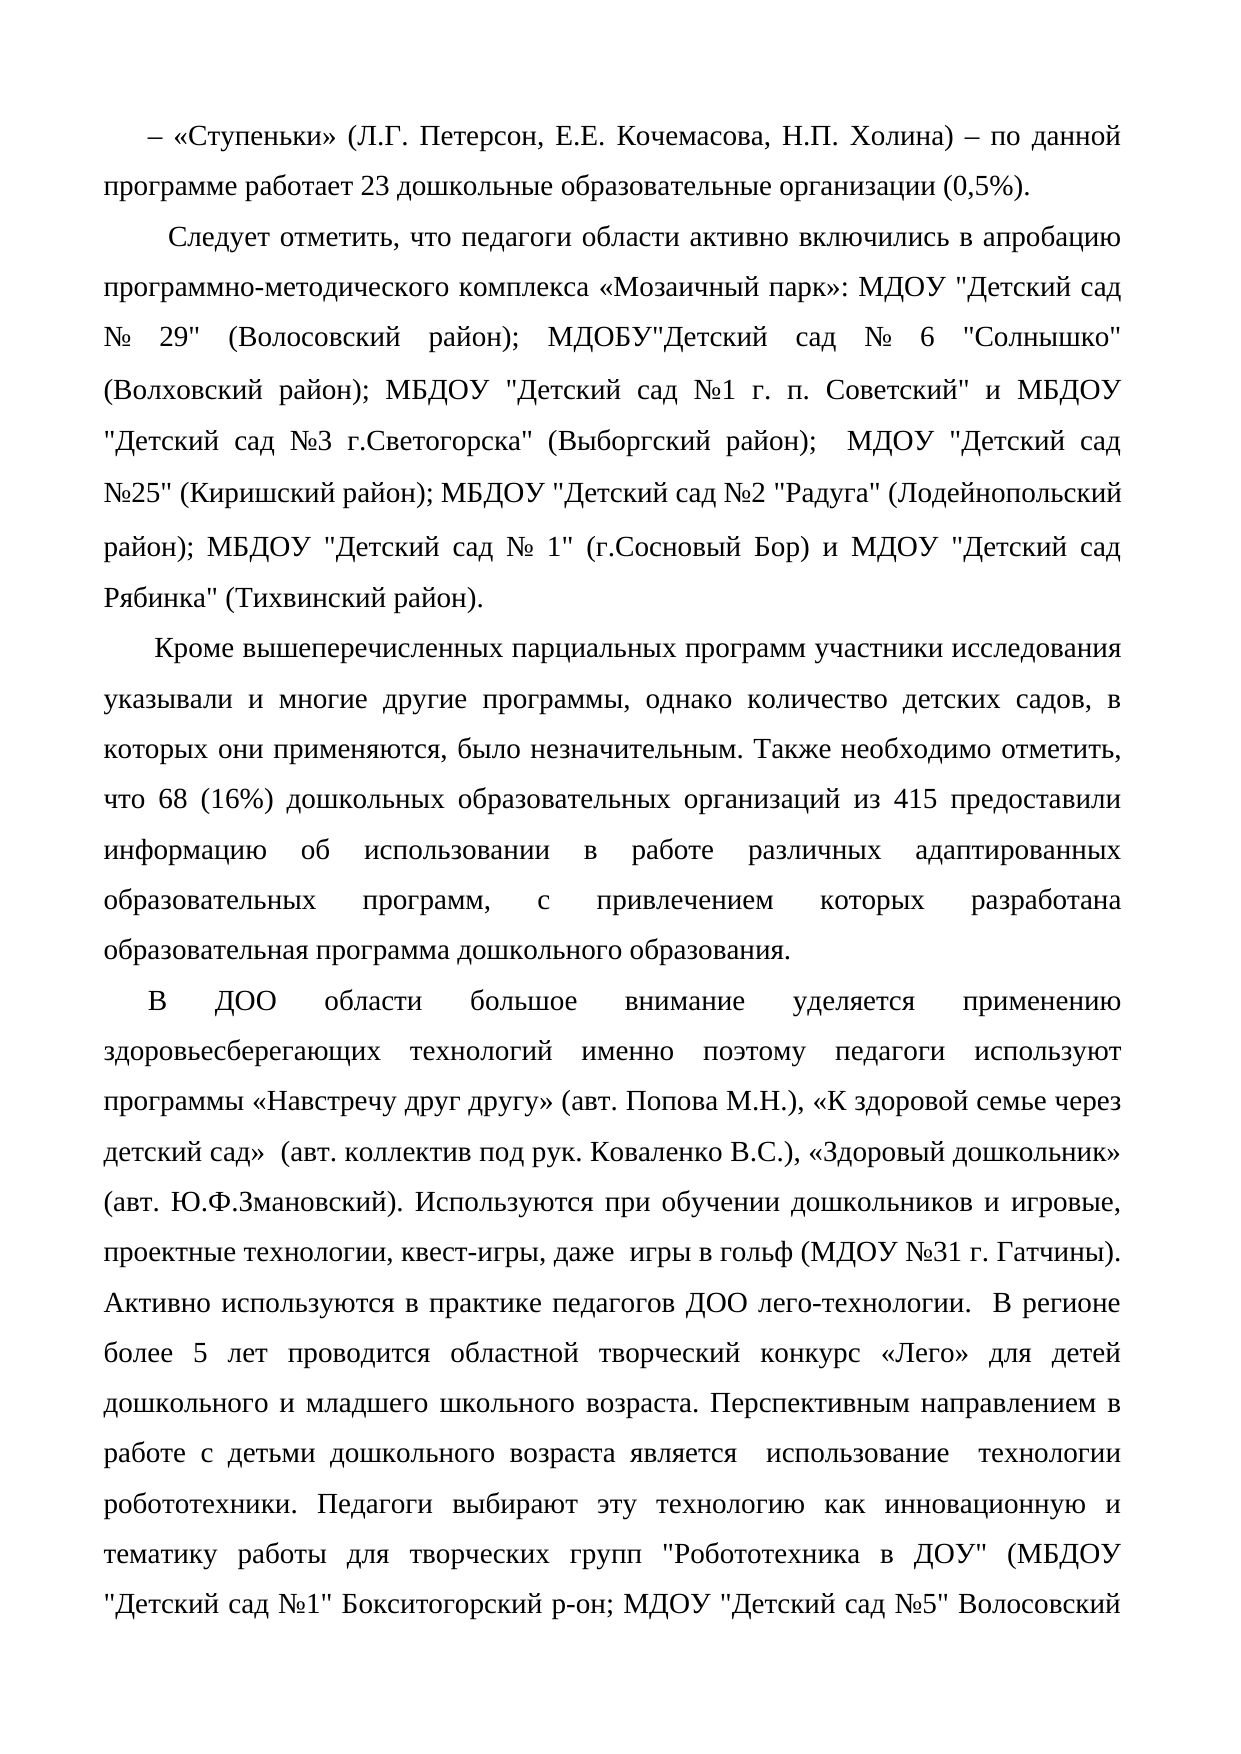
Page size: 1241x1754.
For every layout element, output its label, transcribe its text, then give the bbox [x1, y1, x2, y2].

text Кроме вышеперечисленных парциальных программ участники исследования указывали и многие другие программы, однако количество детских садов, в которых они применяются, было незначительным. Также необходимо отметить, что 68 (16%) дошкольных образовательных организаций из 415 предоставили информацию об использовании в работе различных адаптированных образовательных программ, с привлечением которых разработана образовательная программа дошкольного образования. [103, 631, 1122, 966]
text – «Ступеньки» (Л.Г. Петерсон, Е.Е. Кочемасова, Н.П. Холина) – по данной программе работает 23 дошкольные образовательные организации (0,5%). [103, 118, 1122, 202]
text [103, 983, 1122, 1620]
text Следует отметить, что педагоги области активно включились в апробацию программно-методического комплекса «Мозаичный парк»: МДОУ "Детский сад № 29" (Волосовский район); МДОБУ"Детский сад № 6 "Солнышко" (Волховский район); МБДОУ "Детский сад №1 г. п. Советский" и МБДОУ "Детский сад №3 г.Светогорска" (Выборгский район); МДОУ "Детский сад №25" (Киришский район); МБДОУ "Детский сад №2 "Радуга" (Лодейнопольский район); МБДОУ "Детский сад № 1" (г.Сосновый Бор) и МДОУ "Детский сад Рябинка" (Тихвинский район). [103, 219, 1122, 614]
